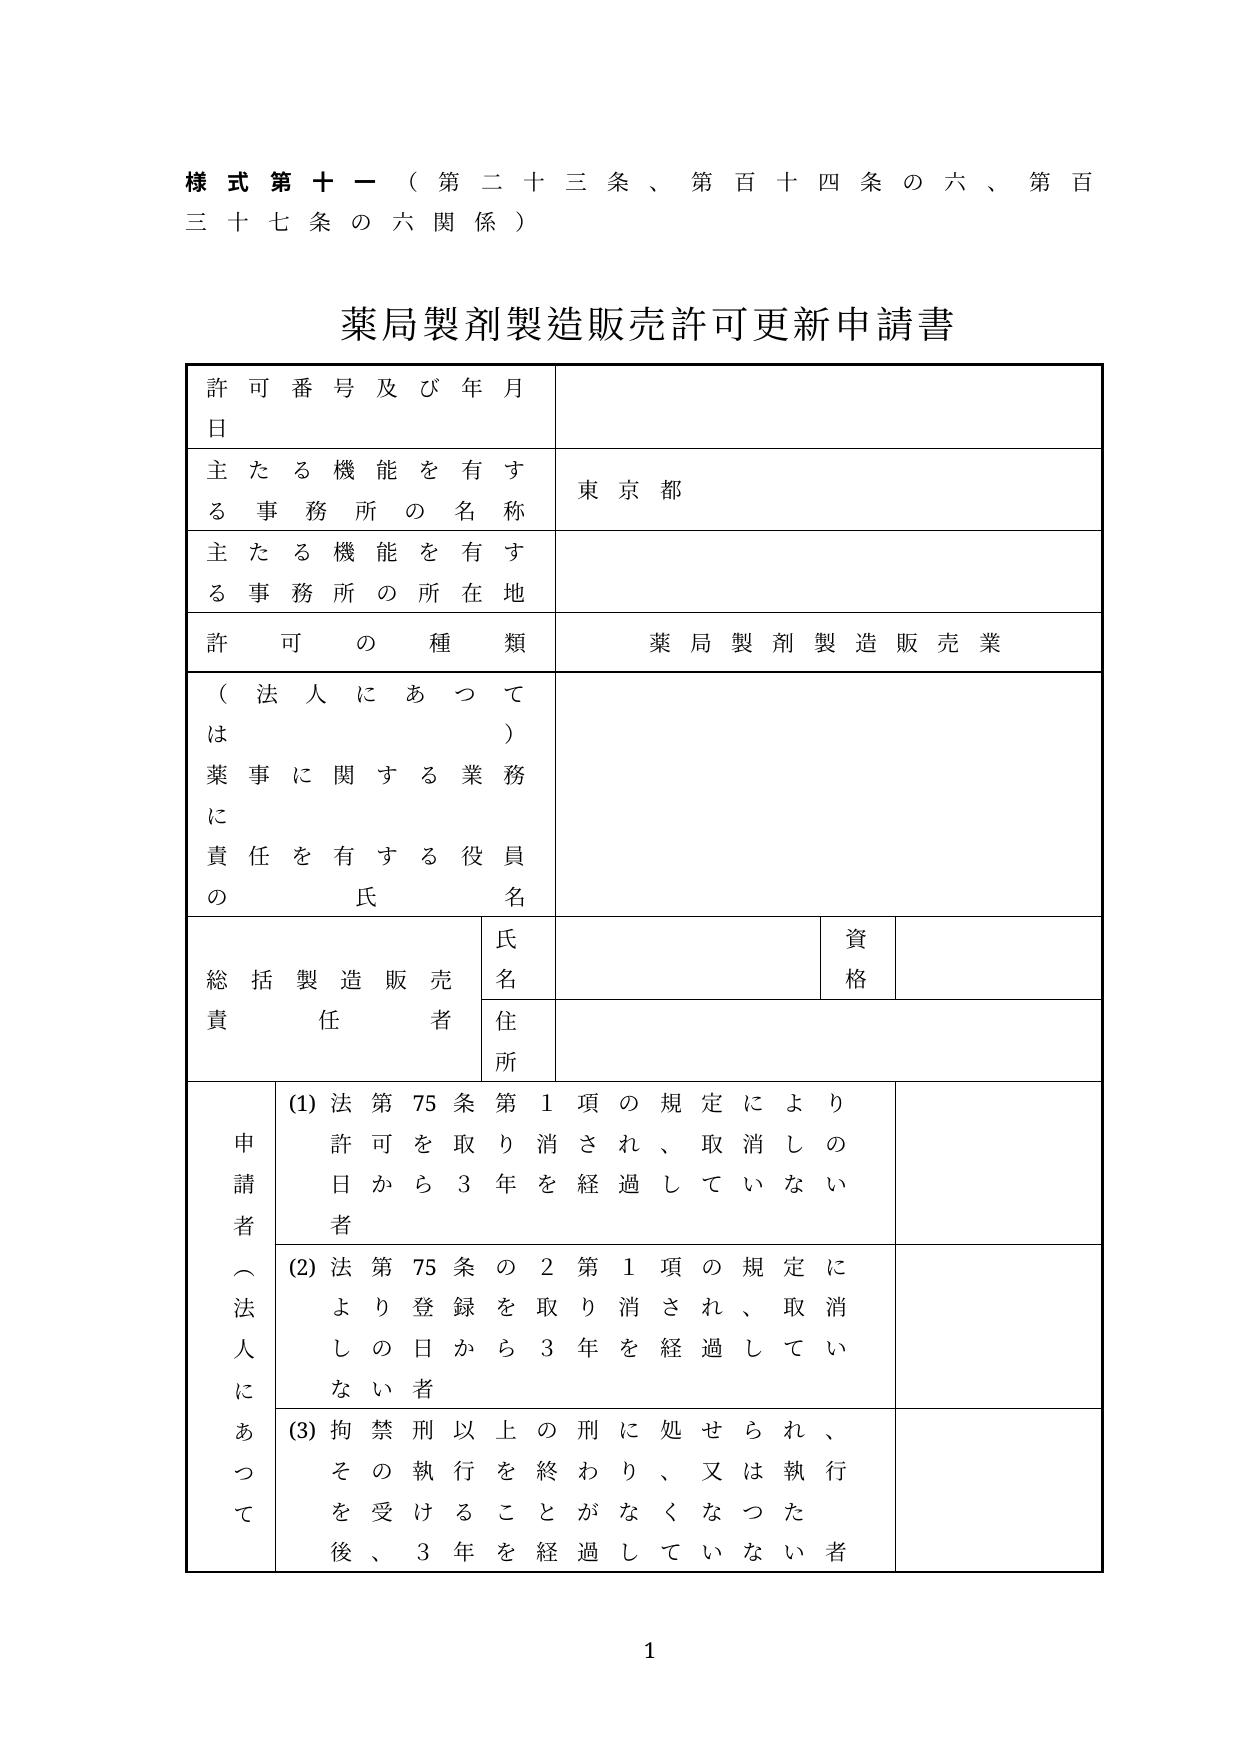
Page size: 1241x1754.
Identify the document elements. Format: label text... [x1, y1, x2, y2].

table_cell (1) 法第75条第１項の規定により許可を取り消され、取消しの日から３年を経過していない者 [276, 1082, 895, 1244]
table_cell 許可の種類 [188, 613, 555, 671]
table_cell [896, 1082, 1101, 1244]
text 薬局製剤製造販売許可更新申請書 [186, 282, 1114, 363]
table_cell 主たる機能を有する事務所の所在地 [188, 531, 555, 612]
table_cell （法人にあつては） 薬事に関する業務に 責任を有する役員の氏名 [188, 673, 555, 916]
table_cell (2) 法第75条の２第１項の規定により登録を取り消され、取消しの日から３年を経過していない者 [276, 1245, 895, 1408]
table_cell 主たる機能を有する事務所の名称 [188, 449, 555, 530]
table_cell 申請者（法人にあつては、薬事に関する業務 に責任を有する役員を含む。）の欠格条項 [188, 1082, 275, 1571]
table_cell 総括製造販売責任者 [188, 917, 481, 1081]
text 様式第十一（第二十三条、第百十四条の六、第百三十七条の六関係） [186, 160, 1114, 241]
table_cell (3) 拘禁刑以上の刑に処せられ、その執行を終わり、又は執行を受けることがなくなつた後、３年を経過していない者 [276, 1409, 895, 1571]
table_cell [556, 531, 1101, 612]
table_cell [896, 1409, 1101, 1571]
table_cell 氏名 [482, 917, 555, 998]
table_cell 薬局製剤製造販売業 [556, 613, 1101, 671]
table_header 許可番号及び年月日 [188, 366, 555, 448]
table_header [556, 366, 1101, 448]
table_cell [556, 673, 1101, 916]
table_cell [896, 917, 1101, 998]
table_cell [896, 1245, 1101, 1408]
table_cell 住所 [482, 1000, 555, 1081]
table_cell [556, 917, 820, 998]
table_cell 東京都 [556, 449, 1101, 530]
table_cell 資格 [821, 917, 895, 998]
table_cell [556, 1000, 1101, 1081]
